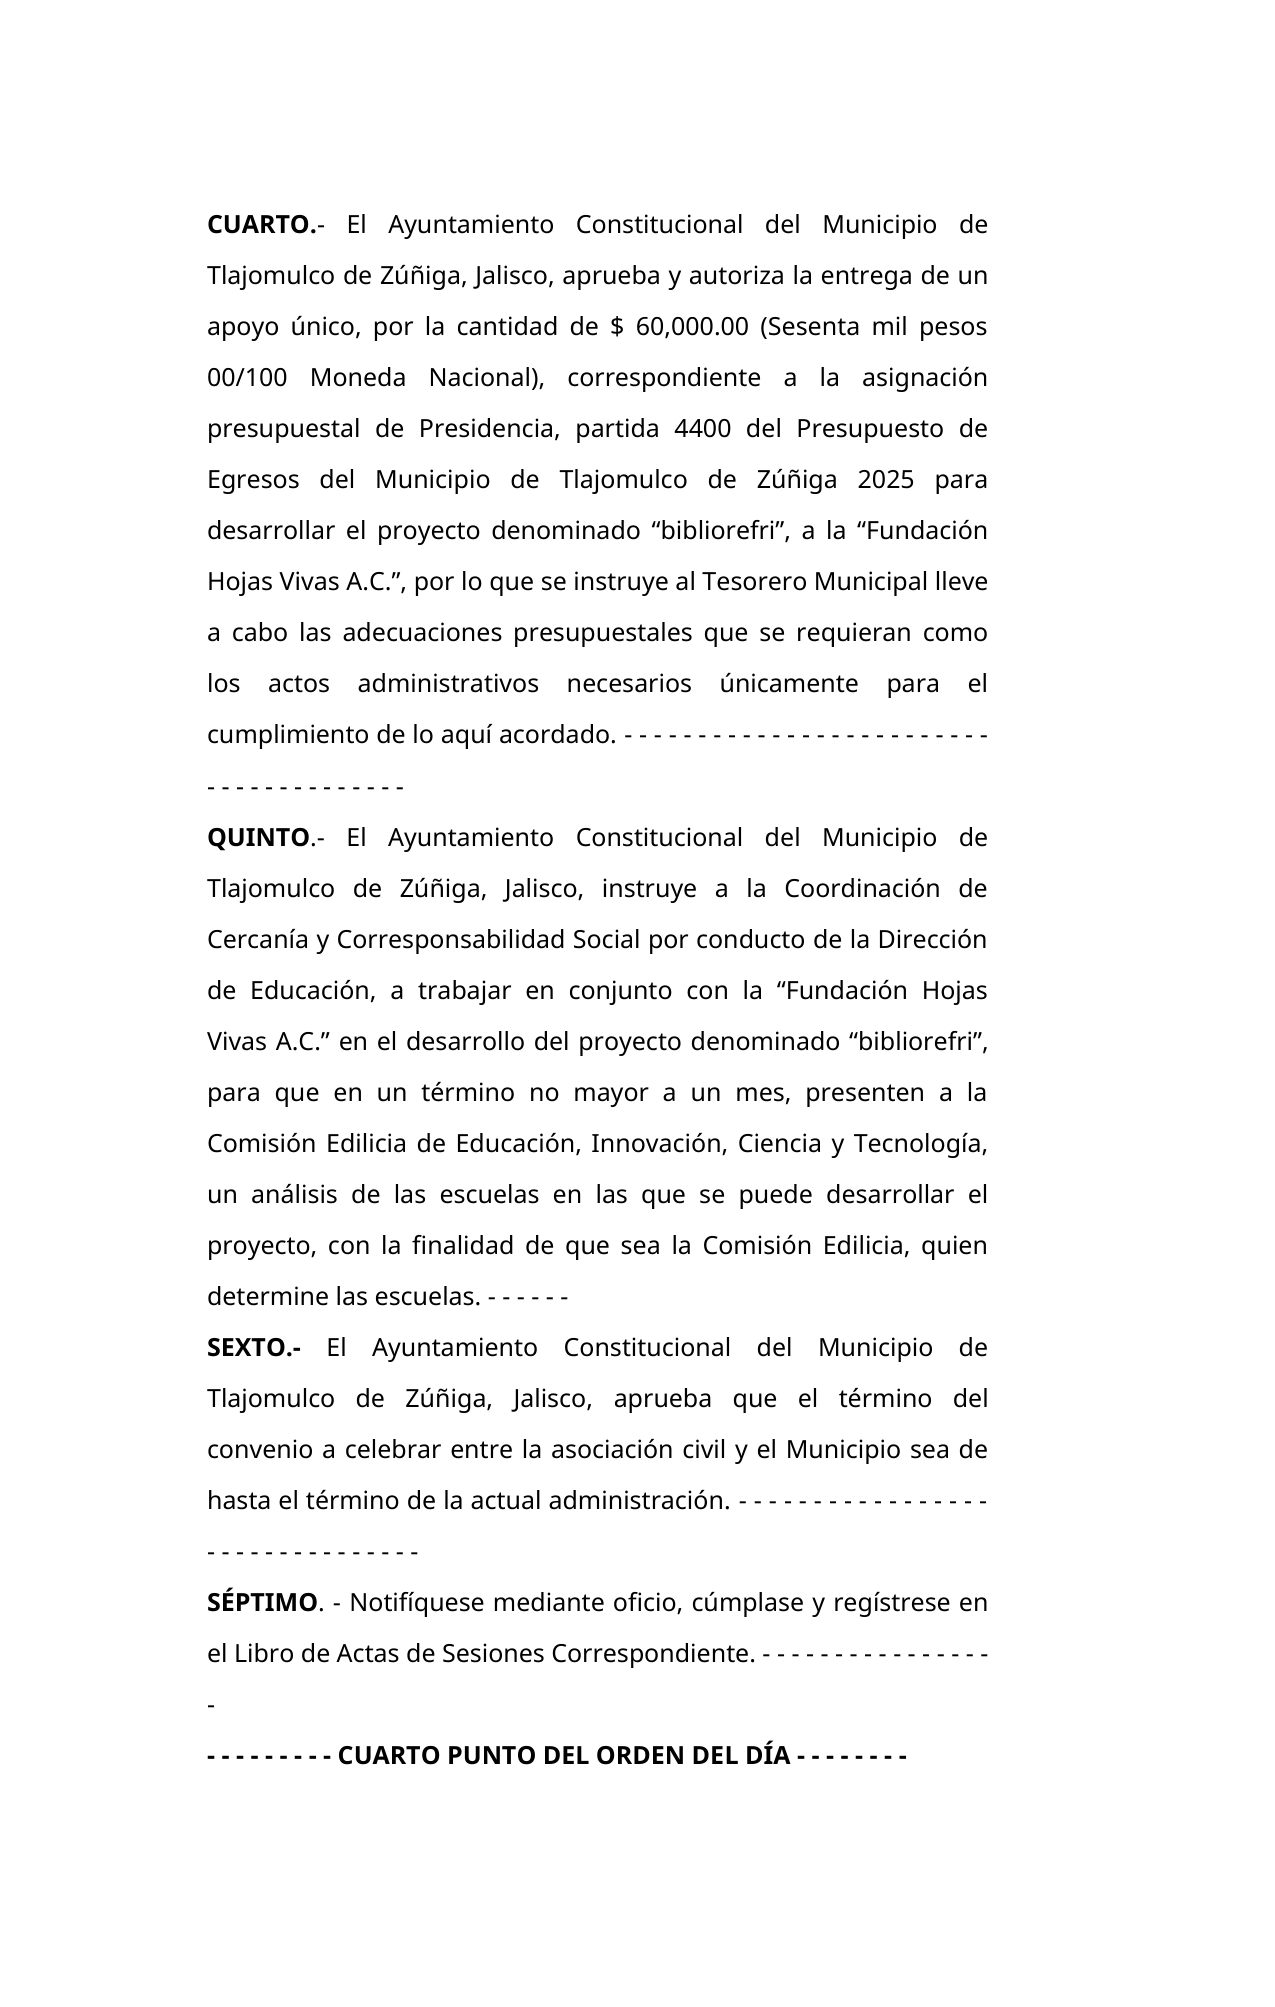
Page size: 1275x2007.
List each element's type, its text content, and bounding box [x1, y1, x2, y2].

text QUINTO.- El Ayuntamiento Constitucional del Municipio de Tlajomulco de Zúñiga, Jalisco, instruye a la Coordinación de Cercanía y Corresponsabilidad Social por conducto de la Dirección de Educación, a trabajar en conjunto con la “Fundación Hojas Vivas A.C.” en el desarrollo del proyecto denominado “bibliorefri”, para que en un término no mayor a un mes, presenten a la Comisión Edilicia de Educación, Innovación, Ciencia y Tecnología, un análisis de las escuelas en las que se puede desarrollar el proyecto, con la finalidad de que sea la Comisión Edilicia, quien determine las escuelas. - - - - - - [207, 819, 989, 1313]
text SÉPTIMO. - Notifíquese mediante oficio, cúmplase y regístrese en el Libro de Actas de Sesiones Correspondiente. - - - - - - - - - - - - - - - - - [207, 1585, 989, 1721]
text - - - - - - - - - CUARTO PUNTO DEL ORDEN DEL DÍA - - - - - - - - [207, 1738, 989, 1772]
text SEXTO.- El Ayuntamiento Constitucional del Municipio de Tlajomulco de Zúñiga, Jalisco, aprueba que el término del convenio a celebrar entre la asociación civil y el Municipio sea de hasta el término de la actual administración. - - - - - - - - - - - - - - - - - - - - - - - - - - - - - - - - [207, 1330, 989, 1568]
text CUARTO.- El Ayuntamiento Constitucional del Municipio de Tlajomulco de Zúñiga, Jalisco, aprueba y autoriza la entrega de un apoyo único, por la cantidad de $ 60,000.00 (Sesenta mil pesos 00/100 Moneda Nacional), correspondiente a la asignación presupuestal de Presidencia, partida 4400 del Presupuesto de Egresos del Municipio de Tlajomulco de Zúñiga 2025 para desarrollar el proyecto denominado “bibliorefri”, a la “Fundación Hojas Vivas A.C.”, por lo que se instruye al Tesorero Municipal lleve a cabo las adecuaciones presupuestales que se requieran como los actos administrativos necesarios únicamente para el cumplimiento de lo aquí acordado. - - - - - - - - - - - - - - - - - - - - - - - - - - - - - - - - - - - - - - - [207, 207, 989, 802]
